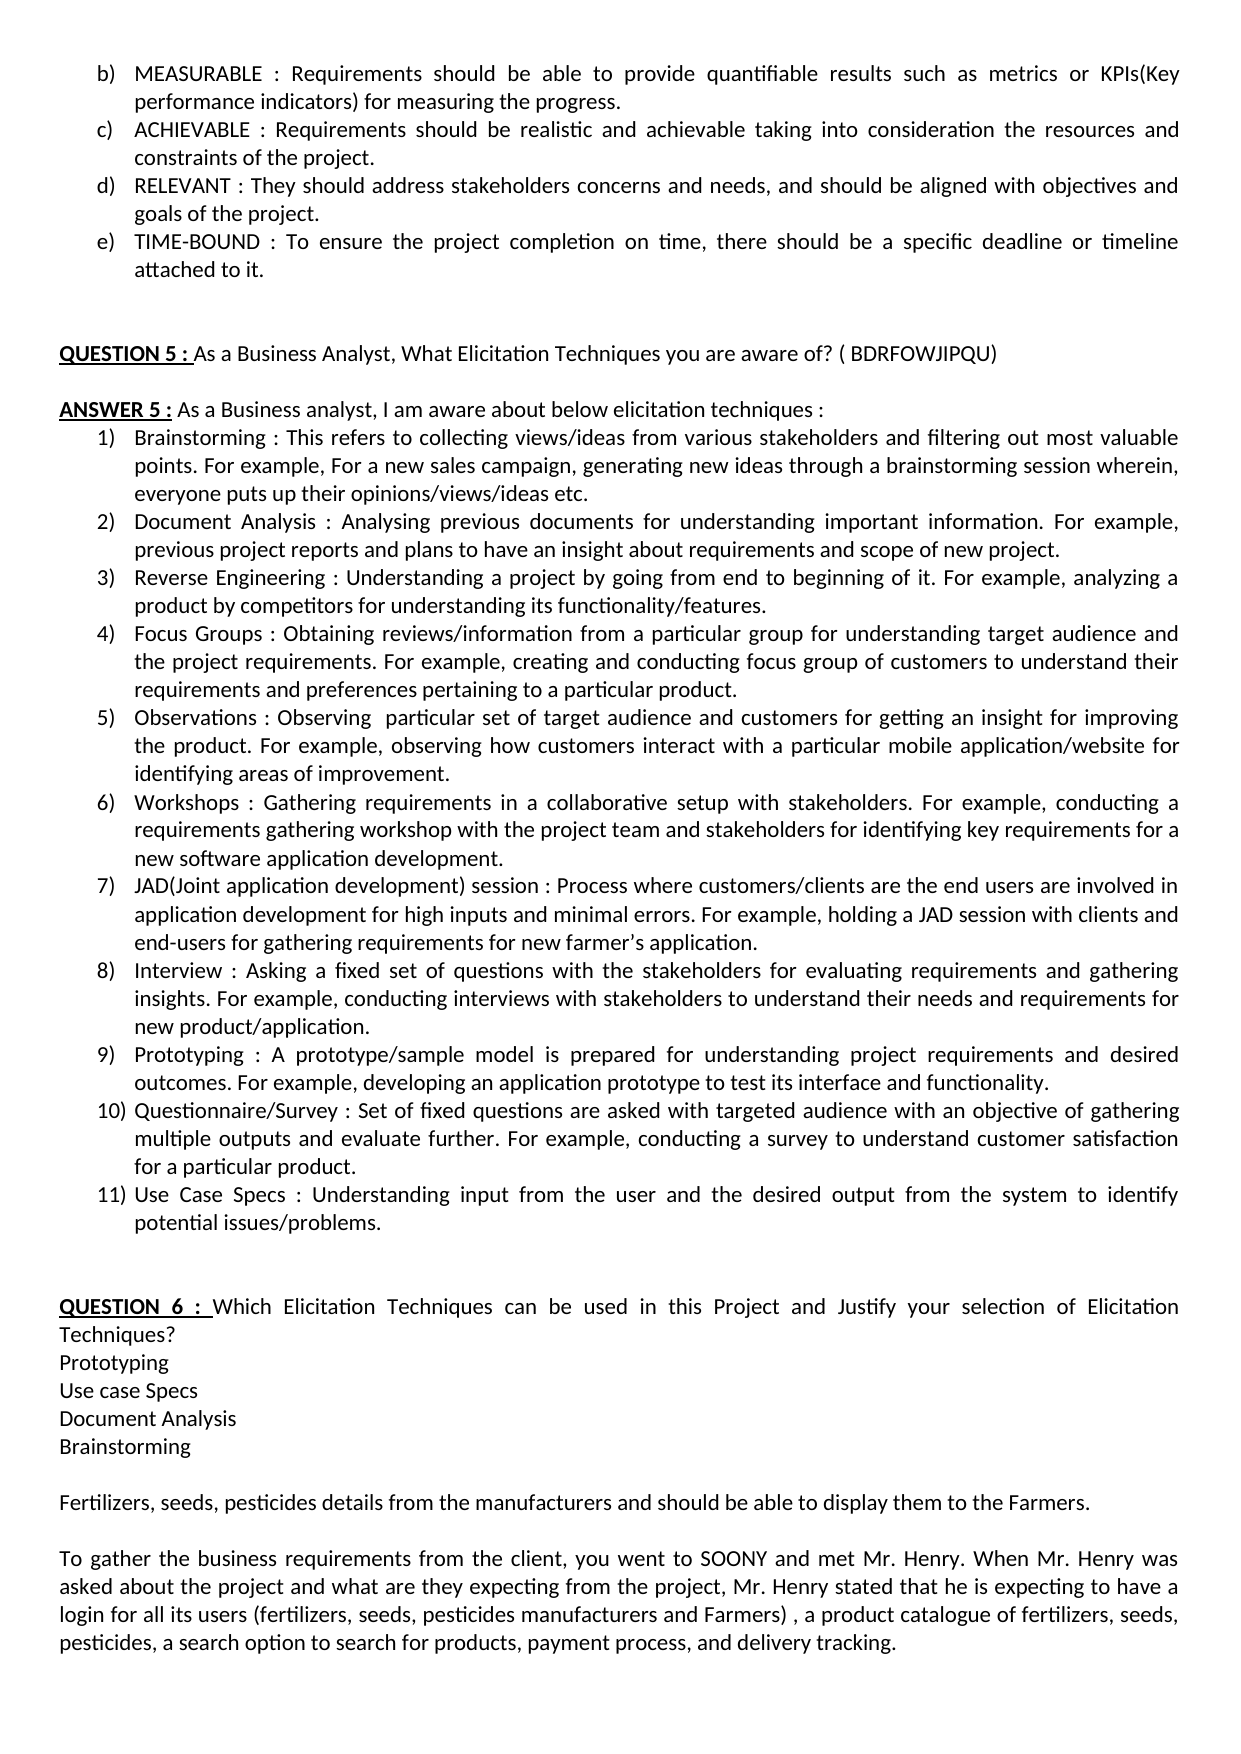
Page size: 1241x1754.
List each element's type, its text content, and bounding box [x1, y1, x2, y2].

list MEASURABLE : Requirements should be able to provide quantifiable results such as metrics or KPIs(Key performance indicators) for measuring the progress. [97, 59, 1181, 115]
list Reverse Engineering : Understanding a project by going from end to beginning of it. For example, analyzing a product by competitors for understanding its functionality/features. [97, 563, 1181, 619]
list Prototyping : A prototype/sample model is prepared for understanding project requirements and desired outcomes. For example, developing an application prototype to test its interface and functionality. [97, 1040, 1181, 1096]
text QUESTION 5 : As a Business Analyst, What Elicitation Techniques you are aware of? ( BDRFOWJIPQU) [59, 339, 1181, 367]
list Focus Groups : Obtaining reviews/information from a particular group for understanding target audience and the project requirements. For example, creating and conducting focus group of customers to understand their requirements and preferences pertaining to a particular product. [97, 619, 1181, 703]
text To gather the business requirements from the client, you went to SOONY and met Mr. Henry. When Mr. Henry was asked about the project and what are they expecting from the project, Mr. Henry stated that he is expecting to have a login for all its users (fertilizers, seeds, pesticides manufacturers and Farmers) , a product catalogue of fertilizers, seeds, pesticides, a search option to search for products, payment process, and delivery tracking. [59, 1544, 1181, 1656]
list Brainstorming : This refers to collecting views/ideas from various stakeholders and filtering out most valuable points. For example, For a new sales campaign, generating new ideas through a brainstorming session wherein, everyone puts up their opinions/views/ideas etc. [97, 423, 1181, 507]
text QUESTION 6 : Which Elicitation Techniques can be used in this Project and Justify your selection of Elicitation Techniques? [59, 1292, 1181, 1348]
list ACHIEVABLE : Requirements should be realistic and achievable taking into consideration the resources and constraints of the project. [97, 115, 1181, 171]
list RELEVANT : They should address stakeholders concerns and needs, and should be aligned with objectives and goals of the project. [97, 171, 1181, 227]
text Brainstorming [59, 1432, 1181, 1460]
list TIME-BOUND : To ensure the project completion on time, there should be a specific deadline or timeline attached to it. [97, 227, 1181, 283]
text Document Analysis [59, 1404, 1181, 1432]
list Use Case Specs : Understanding input from the user and the desired output from the system to identify potential issues/problems. [97, 1180, 1181, 1236]
list JAD(Joint application development) session : Process where customers/clients are the end users are involved in application development for high inputs and minimal errors. For example, holding a JAD session with clients and end-users for gathering requirements for new farmer’s application. [97, 872, 1181, 956]
text Prototyping [59, 1348, 1181, 1376]
text Use case Specs [59, 1376, 1181, 1404]
list Questionnaire/Survey : Set of fixed questions are asked with targeted audience with an objective of gathering multiple outputs and evaluate further. For example, conducting a survey to understand customer satisfaction for a particular product. [97, 1096, 1181, 1180]
list Interview : Asking a fixed set of questions with the stakeholders for evaluating requirements and gathering insights. For example, conducting interviews with stakeholders to understand their needs and requirements for new product/application. [97, 956, 1181, 1040]
list Workshops : Gathering requirements in a collaborative setup with stakeholders. For example, conducting a requirements gathering workshop with the project team and stakeholders for identifying key requirements for a new software application development. [97, 788, 1181, 872]
list Observations : Observing particular set of target audience and customers for getting an insight for improving the product. For example, observing how customers interact with a particular mobile application/website for identifying areas of improvement. [97, 703, 1181, 788]
text ANSWER 5 : As a Business analyst, I am aware about below elicitation techniques : [59, 395, 1181, 423]
list Document Analysis : Analysing previous documents for understanding important information. For example, previous project reports and plans to have an insight about requirements and scope of new project. [97, 507, 1181, 563]
text Fertilizers, seeds, pesticides details from the manufacturers and should be able to display them to the Farmers. [59, 1488, 1181, 1516]
